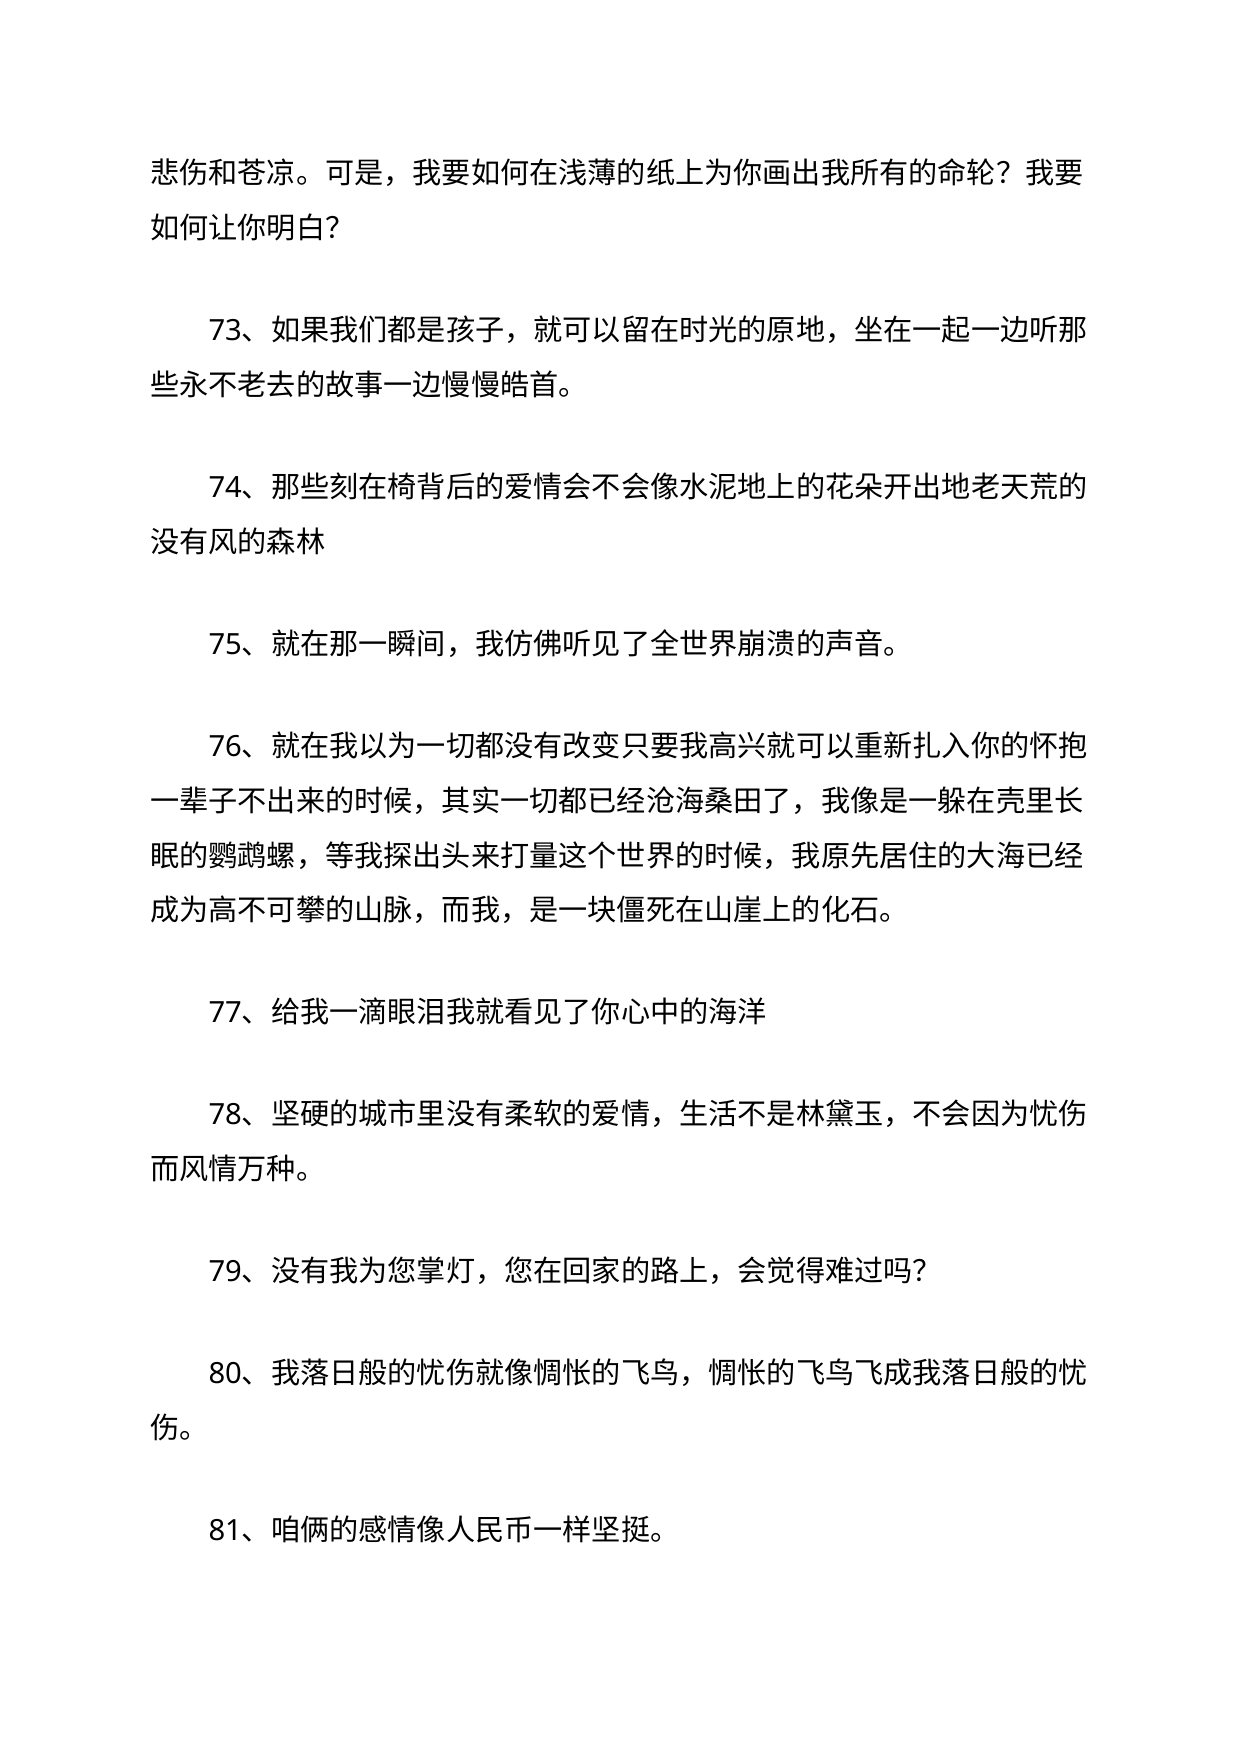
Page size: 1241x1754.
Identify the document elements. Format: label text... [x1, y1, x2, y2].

text 76、就在我以为一切都没有改变只要我高兴就可以重新扎入你的怀抱一辈子不出来的时候，其实一切都已经沧海桑田了，我像是一躲在壳里长眠的鹦鹉螺，等我探出头来打量这个世界的时候，我原先居住的大海已经成为高不可攀的山脉，而我，是一块僵死在山崖上的化石。 [150, 722, 1090, 929]
text 77、给我一滴眼泪我就看见了你心中的海洋 [150, 989, 1090, 1031]
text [150, 150, 1090, 247]
text 74、那些刻在椅背后的爱情会不会像水泥地上的花朵开出地老天荒的没有风的森林 [150, 463, 1090, 561]
text 73、如果我们都是孩子，就可以留在时光的原地，坐在一起一边听那些永不老去的故事一边慢慢皓首。 [150, 307, 1090, 404]
text 81、咱俩的感情像人民币一样坚挺。 [150, 1506, 1090, 1549]
text 79、没有我为您掌灯，您在回家的路上，会觉得难过吗？ [150, 1247, 1090, 1290]
text 75、就在那一瞬间，我仿佛听见了全世界崩溃的声音。 [150, 620, 1090, 663]
text 80、我落日般的忧伤就像惆怅的飞鸟，惆怅的飞鸟飞成我落日般的忧伤。 [150, 1349, 1090, 1447]
text 78、坚硬的城市里没有柔软的爱情，生活不是林黛玉，不会因为忧伤而风情万种。 [150, 1091, 1090, 1188]
